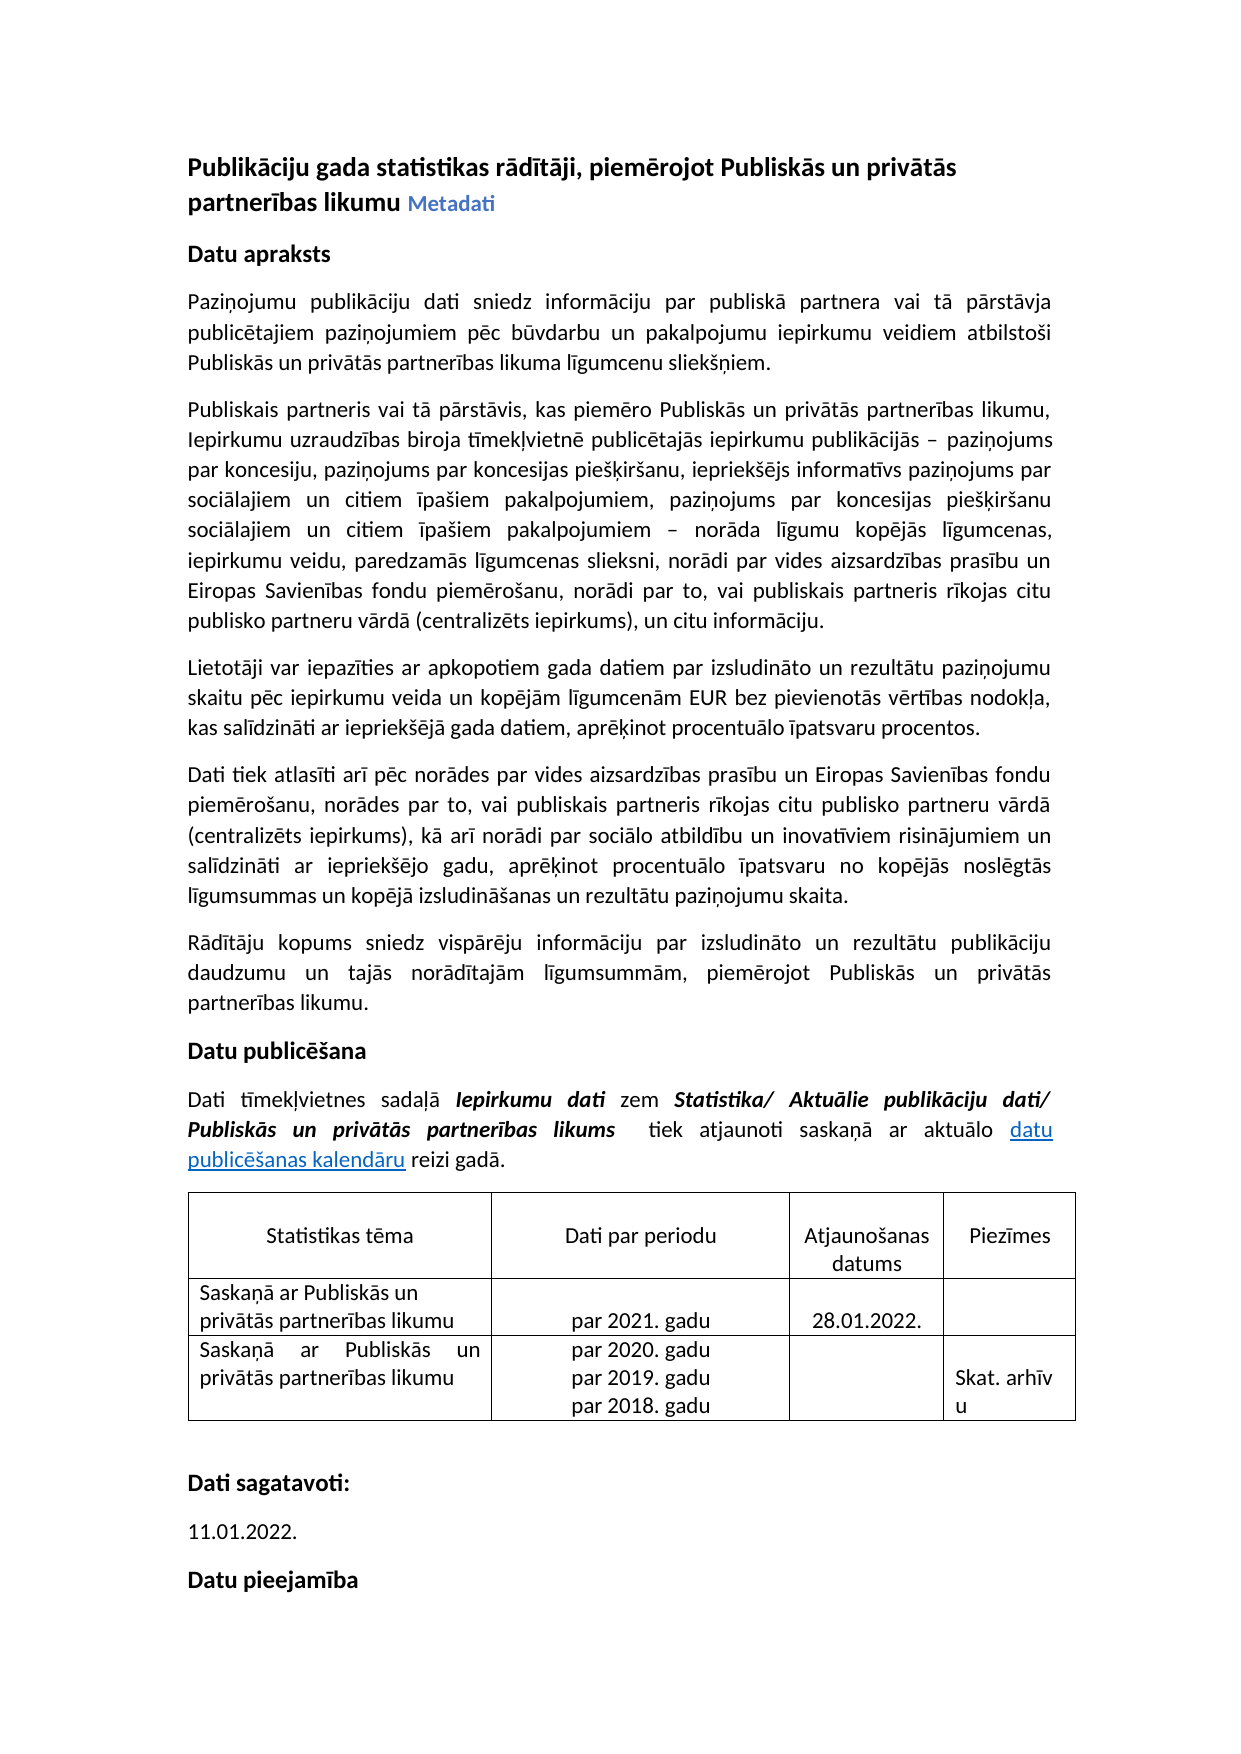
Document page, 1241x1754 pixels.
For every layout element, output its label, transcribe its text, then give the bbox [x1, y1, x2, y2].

table_header Piezīmes [944, 1193, 1075, 1277]
table_header Atjaunošanas datums [790, 1193, 943, 1277]
table_cell par 2020. gadu par 2019. gadu par 2018. gadu [492, 1336, 789, 1419]
text Lietotāji var iepazīties ar apkopotiem gada datiem par izsludināto un rezultātu paziņojumu skaitu pēc iepirkumu veida un kopējām līgumcenām EUR bez pievienotās vērtības nodokļa, kas salīdzināti ar iepriekšējā gada datiem, aprēķinot procentuālo īpatsvaru procentos. [187, 653, 1053, 742]
text Paziņojumu publikāciju dati sniedz informāciju par publiskā partnera vai tā pārstāvja publicētajiem paziņojumiem pēc būvdarbu un pakalpojumu iepirkumu veidiem atbilstoši Publiskās un privātās partnerības likuma līgumcenu sliekšņiem. [187, 287, 1053, 376]
text Dati sagatavoti: [187, 1467, 1053, 1498]
table_cell [944, 1279, 1075, 1334]
text Publiskais partneris vai tā pārstāvis, kas piemēro Publiskās un privātās partnerības likumu, Iepirkumu uzraudzības biroja tīmekļvietnē publicētajās iepirkumu publikācijās – paziņojums par koncesiju, paziņojums par koncesijas piešķiršanu, iepriekšējs informatīvs paziņojums par sociālajiem un citiem īpašiem pakalpojumiem, paziņojums par koncesijas piešķiršanu sociālajiem un citiem īpašiem pakalpojumiem – norāda līgumu kopējās līgumcenas, iepirkumu veidu, paredzamās līgumcenas slieksni, norādi par vides aizsardzības prasību un Eiropas Savienības fondu piemērošanu, norādi par to, vai publiskais partneris rīkojas citu publisko partneru vārdā (centralizēts iepirkums), un citu informāciju. [187, 395, 1053, 634]
text 11.01.2022. [187, 1517, 1053, 1545]
text Datu publicēšana [187, 1035, 1053, 1066]
table_header Statistikas tēma [189, 1193, 491, 1277]
table_cell Skat. arhīvu [944, 1336, 1075, 1419]
text Dati tiek atlasīti arī pēc norādes par vides aizsardzības prasību un Eiropas Savienības fondu piemērošanu, norādes par to, vai publiskais partneris rīkojas citu publisko partneru vārdā (centralizēts iepirkums), kā arī norādi par sociālo atbildību un inovatīviem risinājumiem un salīdzināti ar iepriekšējo gadu, aprēķinot procentuālo īpatsvaru no kopējās noslēgtās līgumsummas un kopējā izsludināšanas un rezultātu paziņojumu skaita. [187, 760, 1053, 909]
text Dati tīmekļvietnes sadaļā Iepirkumu dati zem Statistika/ Aktuālie publikāciju dati/ Publiskās un privātās partnerības likums tiek atjaunoti saskaņā ar aktuālo datu publicēšanas kalendāru reizi gadā. [187, 1085, 1053, 1173]
table_cell Saskaņā ar Publiskās un privātās partnerības likumu [189, 1336, 491, 1419]
table_header Dati par periodu [492, 1193, 789, 1277]
table_cell [790, 1336, 943, 1419]
text Publikāciju gada statistikas rādītāji, piemērojot Publiskās un privātās partnerības likumu Metadati [187, 150, 1053, 219]
table_cell Saskaņā ar Publiskās un privātās partnerības likumu [189, 1279, 491, 1334]
table_cell 28.01.2022. [790, 1279, 943, 1334]
text Rādītāju kopums sniedz vispārēju informāciju par izsludināto un rezultātu publikāciju daudzumu un tajās norādītajām līgumsummām, piemērojot Publiskās un privātās partnerības likumu. [187, 928, 1053, 1017]
table_cell par 2021. gadu [492, 1279, 789, 1334]
text Datu apraksts [187, 238, 1053, 268]
text Datu pieejamība [187, 1564, 1053, 1594]
